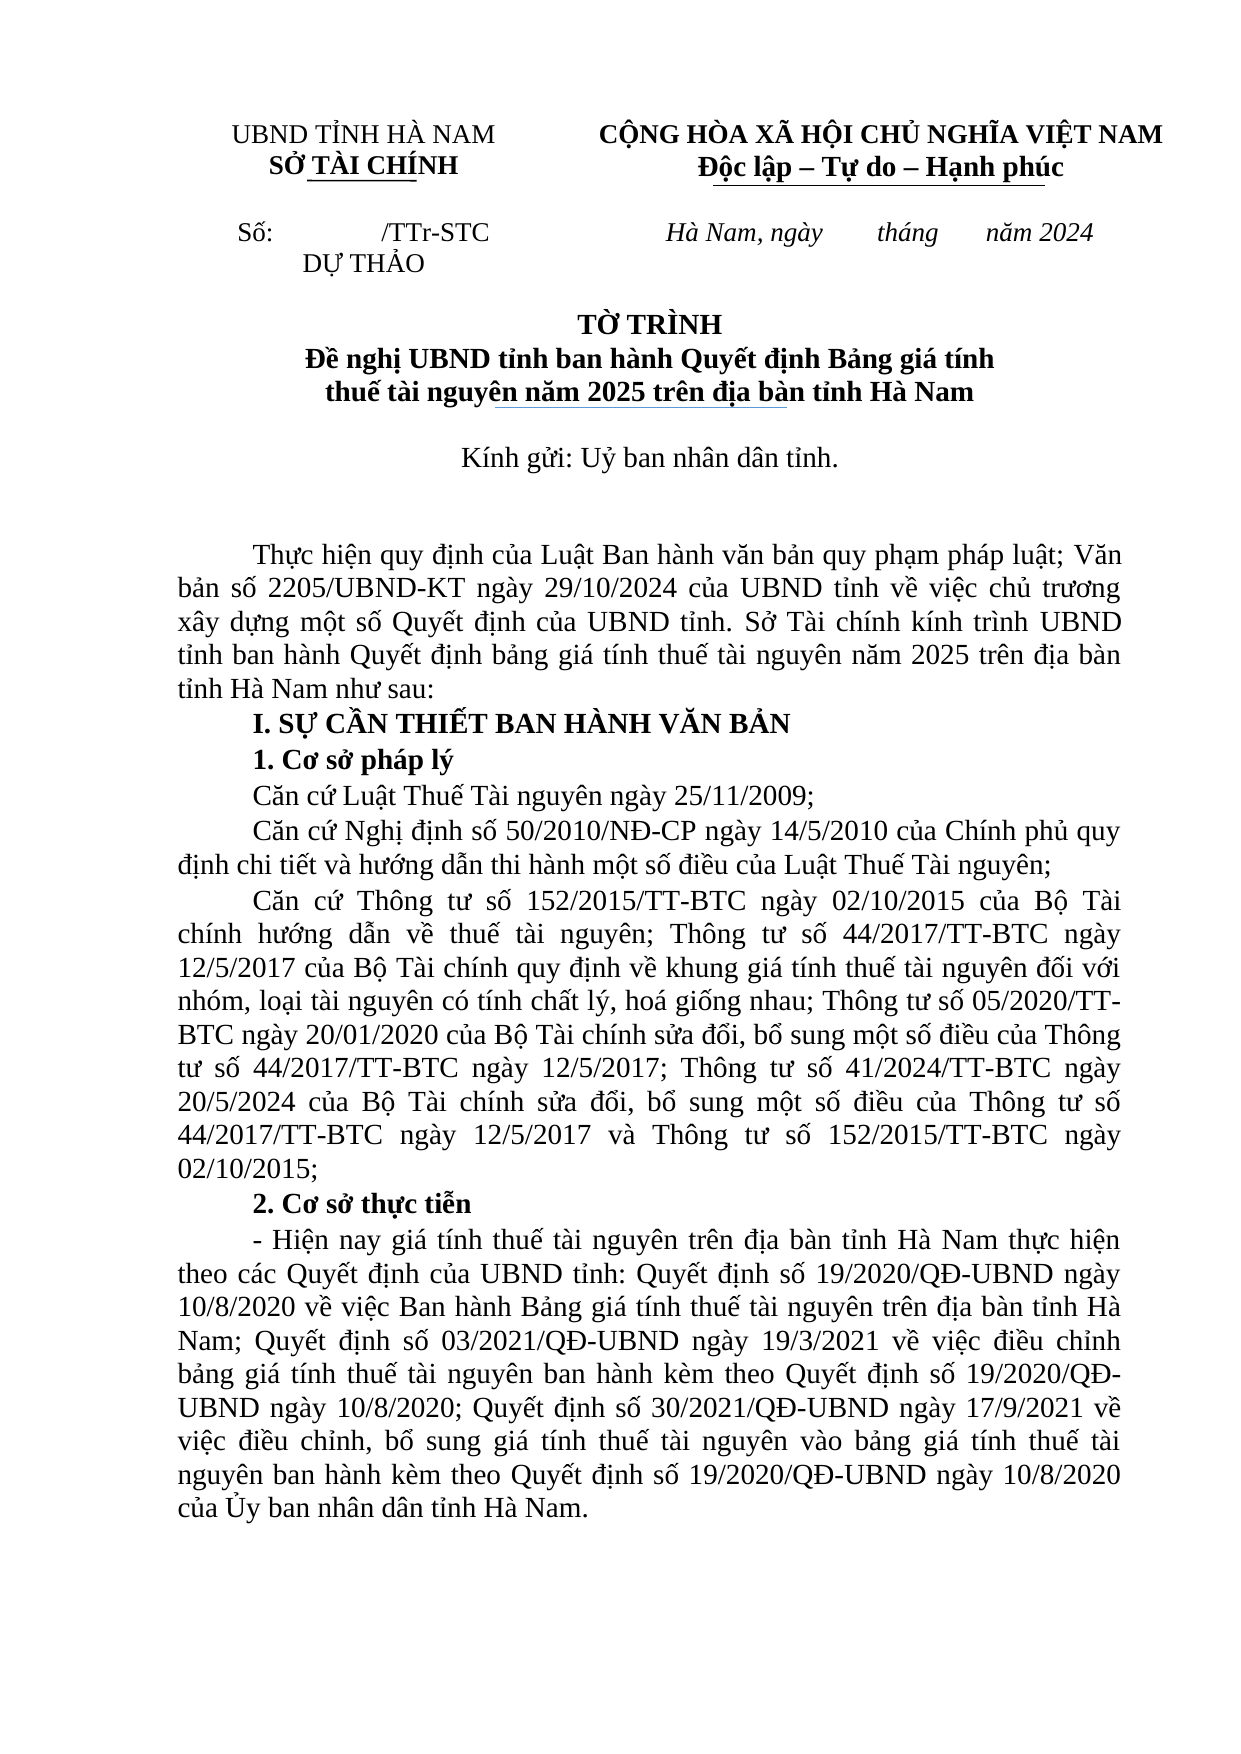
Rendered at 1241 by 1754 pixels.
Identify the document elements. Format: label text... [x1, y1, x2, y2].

text thuế tài nguyên năm 2025 trên địa bàn tỉnh Hà Nam [177, 374, 1122, 408]
text Căn cứ Thông tư số 152/2015/TT-BTC ngày 02/10/2015 của Bộ Tài chính hướng dẫn về thuế tài nguyên; Thông tư số 44/2017/TT-BTC ngày 12/5/2017 của Bộ Tài chính quy định về khung giá tính thuế tài nguyên đối với nhóm, loại tài nguyên có tính chất lý, hoá giống nhau; Thông tư số 05/2020/TT-BTC ngày 20/01/2020 của Bộ Tài chính sửa đổi, bổ sung một số điều của Thông tư số 44/2017/TT-BTC ngày 12/5/2017; Thông tư số 41/2024/TT-BTC ngày 20/5/2024 của Bộ Tài chính sửa đổi, bổ sung một số điều của Thông tư số 44/2017/TT-BTC ngày 12/5/2017 và Thông tư số 152/2015/TT-BTC ngày 02/10/2015; [177, 883, 1122, 1184]
text 1. Cơ sở pháp lý [177, 742, 1122, 776]
table_cell Hà Nam, ngày tháng năm 2024 [539, 216, 1223, 307]
text 2. Cơ sở thực tiễn [177, 1187, 1122, 1220]
text Thực hiện quy định của Luật Ban hành văn bản quy phạm pháp luật; Văn bản số 2205/UBND-KT ngày 29/10/2024 của UBND tỉnh về việc chủ trương xây dựng một số Quyết định của UBND tỉnh. Sở Tài chính kính trình UBND tỉnh ban hành Quyết định bảng giá tính thuế tài nguyên năm 2025 trên địa bàn tỉnh Hà Nam như sau: [177, 537, 1122, 704]
text TỜ TRÌNH [177, 307, 1122, 341]
text - Hiện nay giá tính thuế tài nguyên trên địa bàn tỉnh Hà Nam thực hiện theo các Quyết định của UBND tỉnh: Quyết định số 19/2020/QĐ-UBND ngày 10/8/2020 về việc Ban hành Bảng giá tính thuế tài nguyên trên địa bàn tỉnh Hà Nam; Quyết định số 03/2021/QĐ-UBND ngày 19/3/2021 về việc điều chỉnh bảng giá tính thuế tài nguyên ban hành kèm theo Quyết định số 19/2020/QĐ-UBND ngày 10/8/2020; Quyết định số 30/2021/QĐ-UBND ngày 17/9/2021 về việc điều chỉnh, bổ sung giá tính thuế tài nguyên vào bảng giá tính thuế tài nguyên ban hành kèm theo Quyết định số 19/2020/QĐ-UBND ngày 10/8/2020 của Ủy ban nhân dân tỉnh Hà Nam. [177, 1222, 1122, 1524]
table_header UBND TỈNH HÀ SỞ TÀI CHÍNH [189, 118, 538, 216]
text Đề nghị UBND tỉnh ban hành Quyết định Bảng giá tính [177, 341, 1122, 374]
text I. SỰ CẦN THIẾT BAN HÀNH VĂN BẢN [177, 707, 1122, 740]
text Căn cứ Luật Thuế Tài nguyên ngày 25/11/2009; [177, 778, 1122, 811]
table_cell Số: /TTr-STC DỰ THẢO [189, 216, 538, 307]
text Căn cứ Nghị định số 50/2010/NĐ-CP ngày 14/5/2010 của Chính phủ quy định chi tiết và hướng dẫn thi hành một số điều của Luật Thuế Tài nguyên; [177, 813, 1122, 881]
table_header CỘNG HÒA XÃ HỘI CHỦ NGHĨA VIỆT Độc lập – Tự do – Hạnh phúc [539, 118, 1223, 216]
text Kính gửi: Uỷ ban nhân dân tỉnh. [177, 440, 1122, 474]
